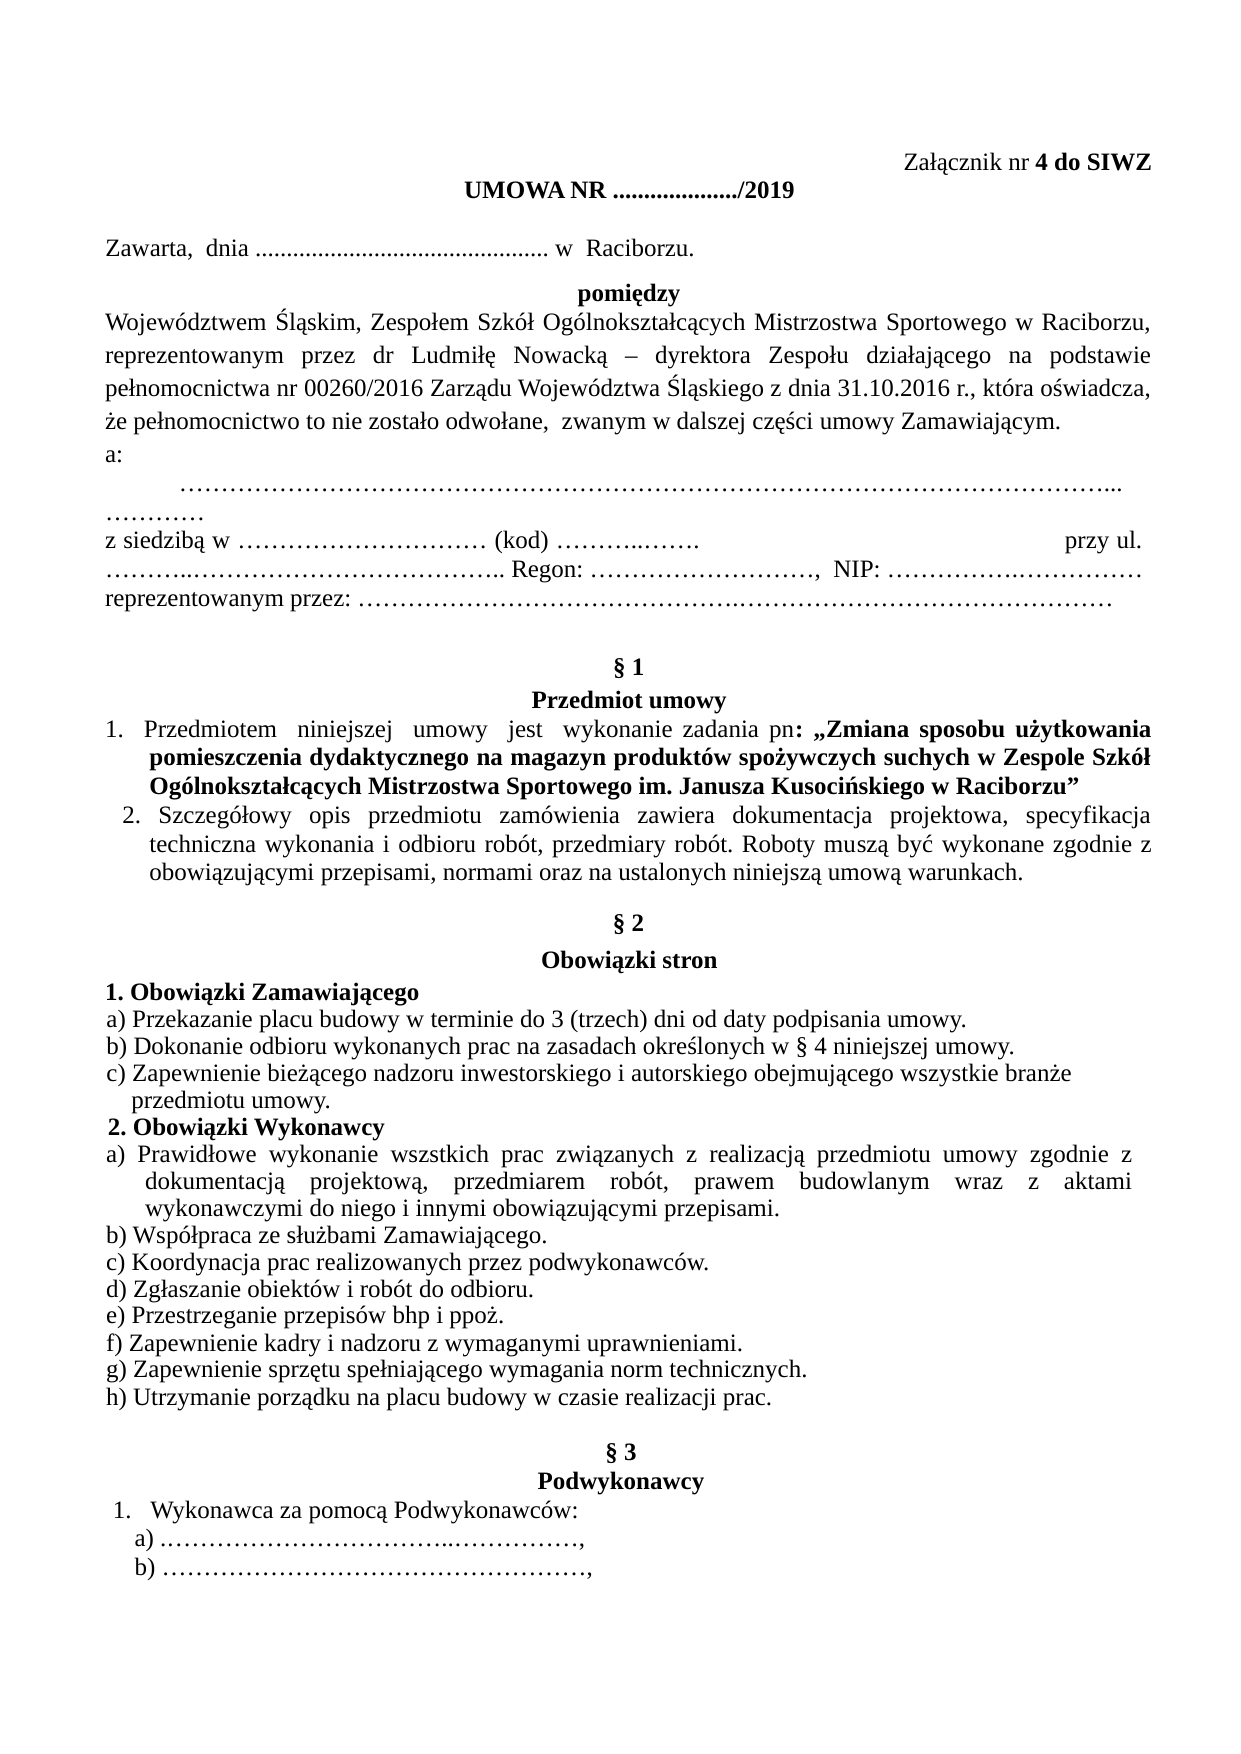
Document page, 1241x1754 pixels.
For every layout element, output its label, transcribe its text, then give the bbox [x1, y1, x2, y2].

text a) Prawidłowe wykonanie wszstkich prac związanych z realizacją przedmiotu umowy zgodnie z dokumentacją projektową, przedmiarem robót, prawem budowlanym wraz z aktami wykonawczymi do niego i innymi obowiązującymi przepisami. [106, 1141, 1133, 1221]
text f) Zapewnienie kadry i nadzoru z wymaganymi uprawnieniami. [106, 1329, 1133, 1356]
text § 1 [537, 656, 720, 680]
text UMOWA NR ..................../2019 [107, 176, 1152, 204]
text a: [105, 439, 1146, 468]
text a) .……………………………..……………, [113, 1523, 1152, 1552]
text § 3 [90, 1437, 1152, 1466]
text reprezentowanym przez: ……………………………………….……………………………………… [105, 583, 1146, 612]
text b) Dokonanie odbioru wykonanych prac na zasadach określonych w § 4 niniejszej umowy. [106, 1033, 1152, 1059]
text c) Koordynacja prac realizowanych przez podwykonawców. [106, 1248, 1133, 1275]
text h) Utrzymanie porządku na placu budowy w czasie realizacji prac. [106, 1383, 1133, 1410]
list …………………………………………………………………………………………………...………… [105, 468, 1152, 526]
text e) Przestrzeganie przepisów bhp i ppoż. [106, 1302, 1133, 1329]
text Podwykonawcy [90, 1466, 1152, 1495]
list Przedmiot umowy [105, 690, 1153, 714]
text c) Zapewnienie bieżącego nadzoru inwestorskiego i autorskiego obejmującego wszystkie branże przedmiotu umowy. [106, 1059, 1152, 1113]
text pomiędzy [106, 278, 1152, 307]
text Zawarta, dnia ............................................... w Raciborzu. [105, 233, 1152, 262]
list Wykonawca za pomocą Podwykonawców: [113, 1495, 1152, 1523]
text Załącznik nr 4 do SIWZ [107, 147, 1152, 176]
text 2. Obowiązki Wykonawcy [108, 1113, 1152, 1141]
text b) Współpraca ze służbami Zamawiającego. [106, 1221, 1133, 1248]
text § 2 [105, 910, 1152, 937]
text z siedzibą w ………………………… (kod) ………..……. przy ul. ………..……………………………….. Regon: ………………………, NIP: …………….…………… [105, 526, 1146, 583]
text 1. Obowiązki Zamawiającego [105, 979, 1152, 1006]
text d) Zgłaszanie obiektów i robót do odbioru. [106, 1275, 1133, 1302]
text 2. Szczegółowy opis przedmiotu zamówienia zawiera dokumentacja projektowa, specyfikacja techniczna wykonania i odbioru robót, przedmiary robót. Roboty muszą być wykonane zgodnie z obowiązującymi przepisami, normami oraz na ustalonych niniejszą umową warunkach. [105, 800, 1152, 886]
text g) Zapewnienie sprzętu spełniającego wymagania norm technicznych. [106, 1356, 1133, 1383]
text 1. Przedmiotem niniejszej umowy jest wykonanie zadania pn: „Zmiana sposobu użytkowania pomieszczenia dydaktycznego na magazyn produktów spożywczych suchych w Zespole Szkół Ogólnokształcących Mistrzostwa Sportowego im. Janusza Kusocińskiego w Raciborzu” [105, 714, 1152, 800]
text Obowiązki stron [105, 948, 1153, 973]
text a) Przekazanie placu budowy w terminie do 3 (trzech) dni od daty podpisania umowy. [106, 1006, 1152, 1033]
text Województwem Śląskim, Zespołem Szkół Ogólnokształcących Mistrzostwa Sportowego w Raciborzu, reprezentowanym przez dr Ludmiłę Nowacką – dyrektora Zespołu działającego na podstawie pełnomocnictwa nr 00260/2016 Zarządu Województwa Śląskiego z dnia 31.10.2016 r., która oświadcza, że pełnomocnictwo to nie zostało odwołane, zwanym w dalszej części umowy Zamawiającym. [105, 307, 1152, 435]
text b) ……………………………………………, [113, 1552, 1152, 1581]
